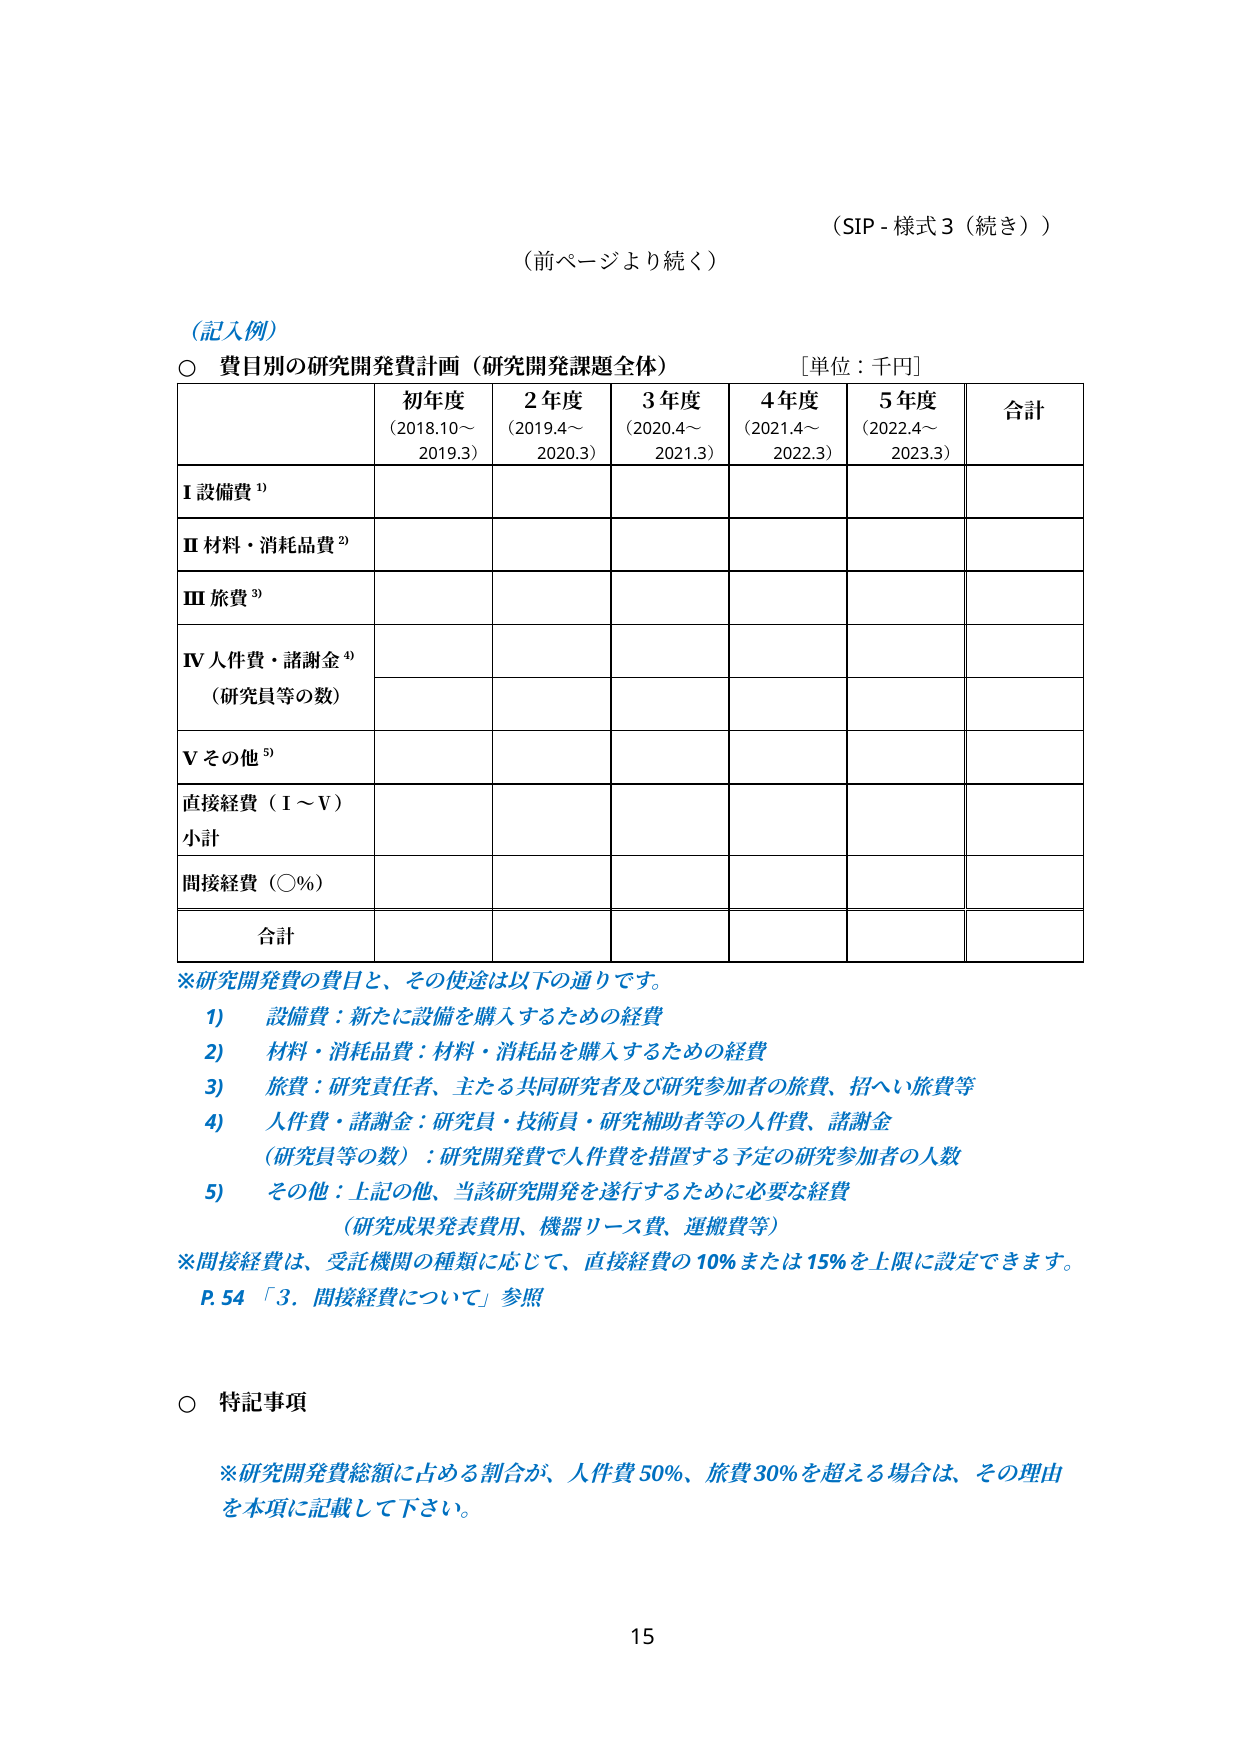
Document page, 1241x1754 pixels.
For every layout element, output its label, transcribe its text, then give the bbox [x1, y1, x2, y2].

text ※研究開発費の費目と、その使途は以下の通りです。 [177, 963, 1063, 998]
list その他：上記の他、当該研究開発を遂行するために必要な経費 [177, 1173, 1063, 1208]
table_cell Ⅴ その他5) [178, 731, 374, 783]
table_cell [375, 911, 492, 961]
table_cell [375, 856, 492, 908]
table_cell [493, 466, 610, 517]
text （記入例） [177, 312, 1061, 348]
table_cell [375, 785, 492, 855]
table_cell [730, 785, 846, 855]
table_cell [375, 625, 492, 677]
table_cell [493, 678, 610, 730]
table_header ４年度 （2021.4～ 2022.3） [730, 384, 846, 464]
table_cell [730, 572, 846, 623]
table_cell [493, 519, 610, 570]
table_cell [967, 519, 1083, 570]
list 特記事項 [177, 1384, 1063, 1419]
table_cell 直接経費（Ⅰ～Ⅴ） 小計 [178, 785, 374, 855]
text （前ページより続く） [177, 242, 1063, 277]
table_cell [375, 731, 492, 783]
table_cell [730, 856, 846, 908]
table_cell [848, 856, 964, 908]
table_cell [848, 625, 964, 677]
table_header ２年度 （2019.4～ 2020.3） [493, 384, 610, 464]
list 旅費：研究責任者、主たる共同研究者及び研究参加者の旅費、招へい旅費等 [177, 1068, 1063, 1103]
table_cell [967, 625, 1083, 677]
table_cell [848, 572, 964, 623]
table_cell [612, 572, 728, 623]
table_cell [848, 785, 964, 855]
table_cell [493, 731, 610, 783]
table_cell [493, 785, 610, 855]
list 設備費：新たに設備を購入するための経費 [177, 998, 1063, 1033]
table_header ３年度 （2020.4～ 2021.3） [612, 384, 728, 464]
table_cell [612, 466, 728, 517]
table_cell [730, 519, 846, 570]
table_cell Ⅳ 人件費・諸謝金4) （研究員等の数） [178, 625, 374, 730]
table_cell [848, 519, 964, 570]
list 人件費・諸謝金：研究員・技術員・研究補助者等の人件費、諸謝金 [177, 1103, 1063, 1138]
table_cell [730, 911, 846, 961]
table_cell [612, 731, 728, 783]
table_cell [967, 731, 1083, 783]
table_cell [967, 785, 1083, 855]
table_cell [730, 625, 846, 677]
table_cell Ⅰ 設備費1) [178, 466, 374, 517]
table_cell Ⅱ 材料・消耗品費2) [178, 519, 374, 570]
table_cell [848, 731, 964, 783]
table_cell 合計 [178, 911, 374, 961]
table_cell [612, 519, 728, 570]
table_cell [848, 911, 964, 961]
table_cell [967, 466, 1083, 517]
text ※研究開発費総額に占める割合が、人件費50%、旅費30%を超える場合は、その理由を本項に記載して下さい。 [219, 1454, 1063, 1524]
table_cell [375, 572, 492, 623]
text ※間接経費は、受託機関の種類に応じて、直接経費の10%または15%を上限に設定できます。P. 54 「３．間接経費について」参照 [177, 1243, 1063, 1313]
table_cell [493, 856, 610, 908]
table_cell [375, 466, 492, 517]
table_cell [493, 911, 610, 961]
table_cell [967, 856, 1083, 908]
table_cell [848, 466, 964, 517]
table_cell [493, 625, 610, 677]
table_cell [612, 856, 728, 908]
table_cell [848, 678, 964, 730]
table_cell [612, 785, 728, 855]
table_header ５年度 （2022.4～ 2023.3） [848, 384, 964, 464]
table_cell [730, 466, 846, 517]
table_cell [375, 678, 492, 730]
list 材料・消耗品費：材料・消耗品を購入するための経費 [177, 1033, 1063, 1068]
text （研究員等の数）：研究開発費で人件費を措置する予定の研究参加者の人数 [251, 1138, 1063, 1173]
text （SIP - 様式3（続き）） [177, 207, 1063, 242]
table_cell [612, 911, 728, 961]
table_cell [967, 678, 1083, 730]
table_header [178, 384, 374, 464]
table_cell 間接経費（◯％） [178, 856, 374, 908]
list 費目別の研究開発費計画（研究開発課題全体） ［単位：千円］ [177, 348, 1061, 383]
list （研究成果発表費用、機器リース費、運搬費等） [205, 1208, 1063, 1243]
table_cell [493, 572, 610, 623]
table_cell [612, 678, 728, 730]
table_cell [730, 731, 846, 783]
table_cell [967, 572, 1083, 623]
table_header 合計 [967, 384, 1083, 464]
table_cell [967, 911, 1083, 961]
table_cell Ⅲ 旅費3) [178, 572, 374, 623]
table_cell [612, 625, 728, 677]
table_cell [730, 678, 846, 730]
table_cell [375, 519, 492, 570]
table_header 初年度 （2018.10～ 2019.3） [375, 384, 492, 464]
